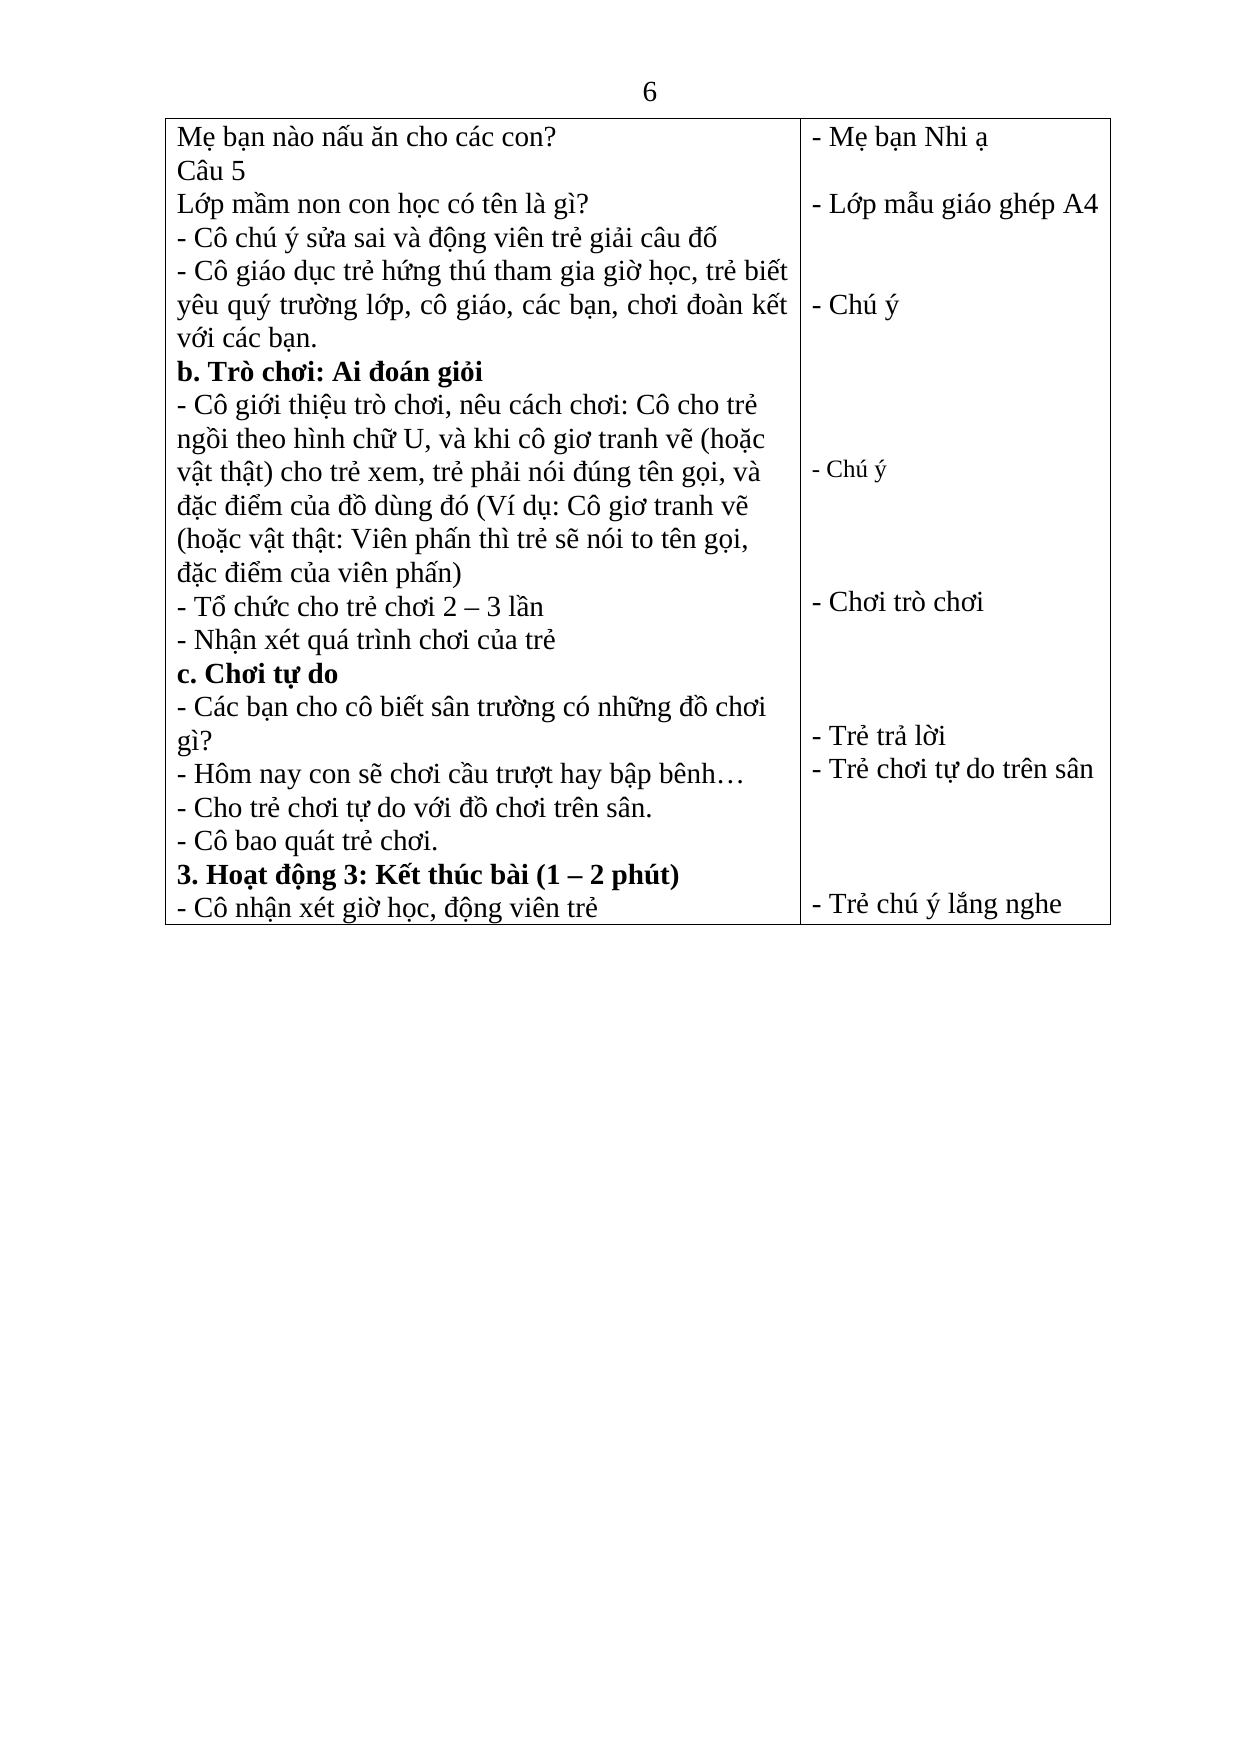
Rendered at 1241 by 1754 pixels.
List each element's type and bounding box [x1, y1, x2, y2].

table_cell [166, 119, 800, 924]
table_cell [801, 119, 1110, 924]
